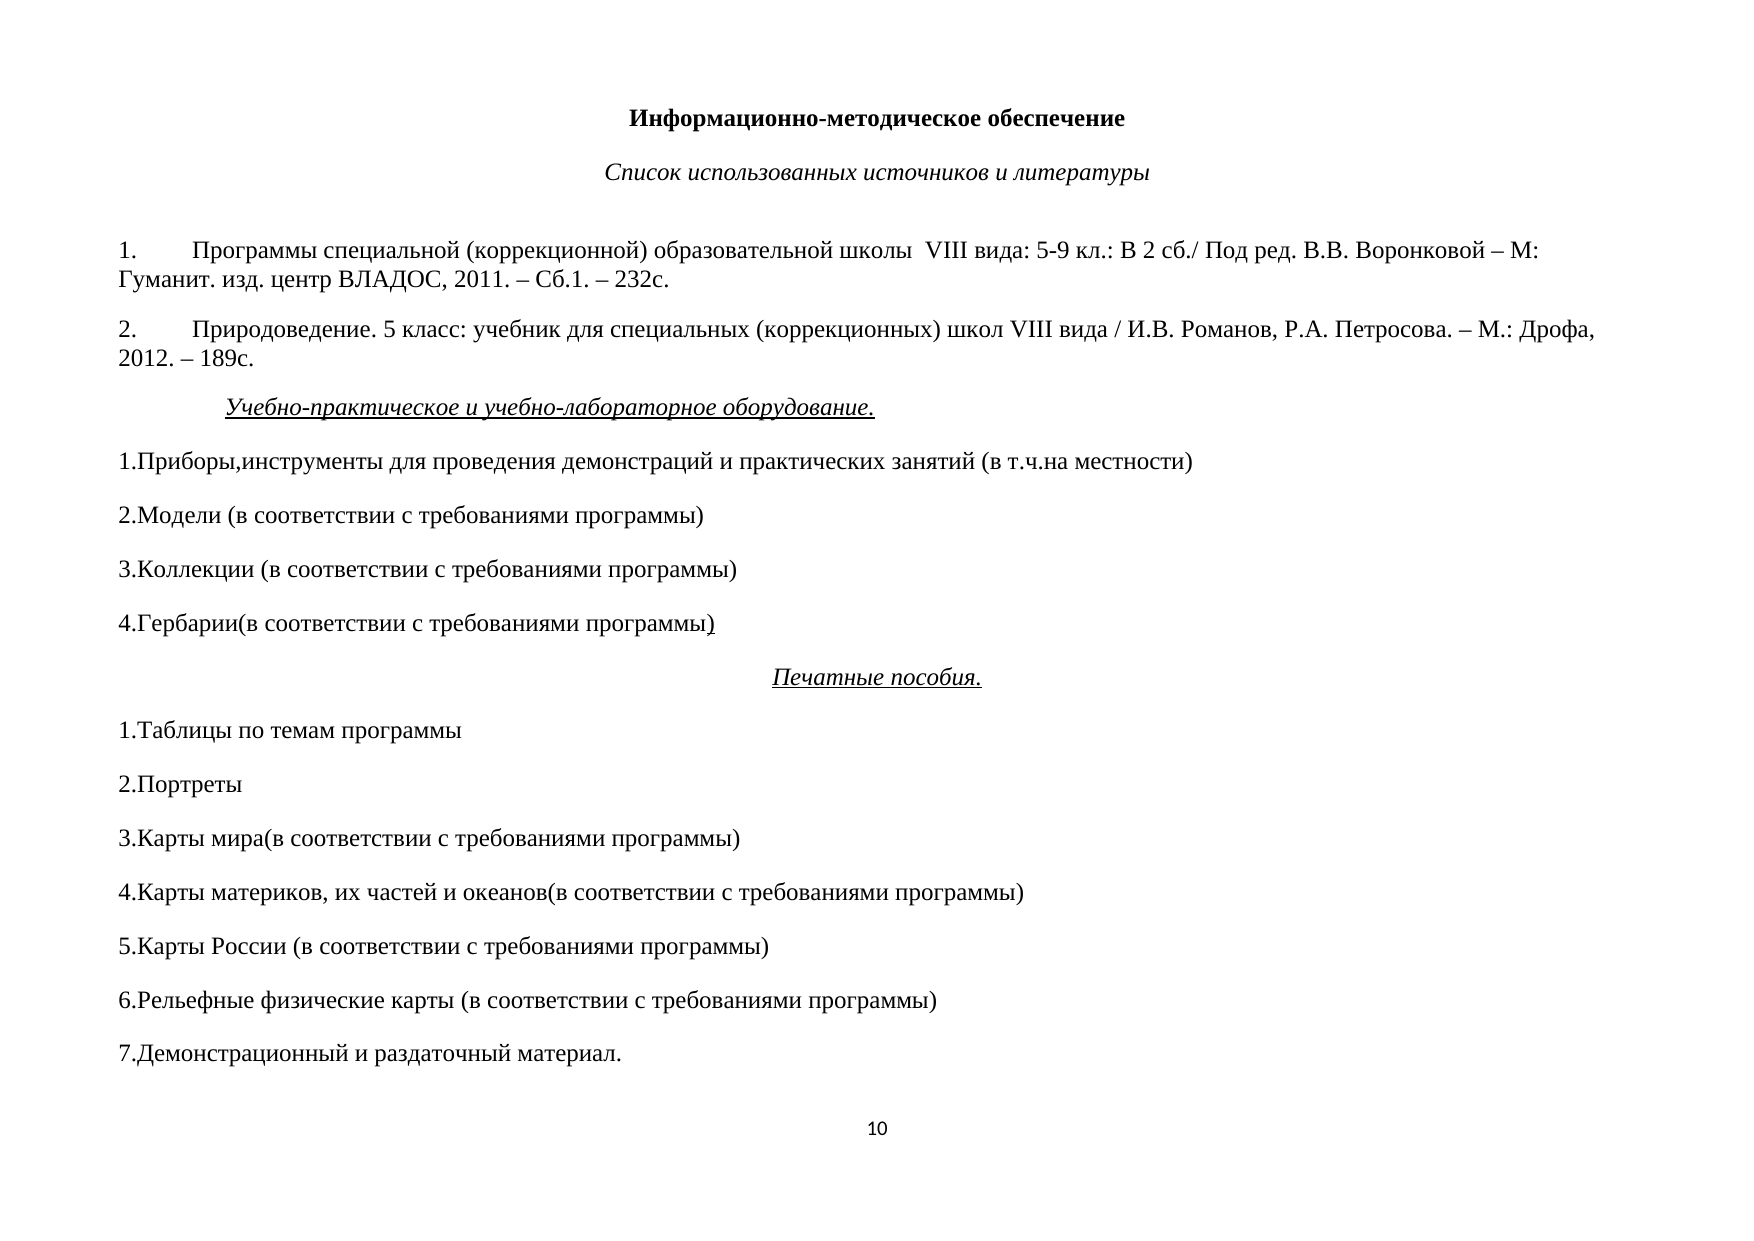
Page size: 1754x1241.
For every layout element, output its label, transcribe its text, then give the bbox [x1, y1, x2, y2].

text 5.Карты России (в соответствии с требованиями программы) [118, 931, 1636, 959]
text Учебно-практическое и учебно-лабораторное оборудование. [118, 392, 1636, 421]
text 2.Модели (в соответствии с требованиями программы) [118, 500, 1636, 529]
text 6.Рельефные физические карты (в соответствии с требованиями программы) [118, 985, 1636, 1013]
text 3.Карты мира(в соответствии с требованиями программы) [118, 823, 1636, 852]
text Печатные пособия. [118, 662, 1636, 690]
text Список использованных источников и литературы [118, 157, 1636, 186]
text 3.Коллекции (в соответствии с требованиями программы) [118, 554, 1636, 583]
text 1.Приборы,инструменты для проведения демонстраций и практических занятий (в т.ч.на местности) [118, 446, 1636, 475]
text 4.Карты материков, их частей и океанов(в соответствии с требованиями программы) [118, 877, 1636, 906]
text 1.Таблицы по темам программы [118, 715, 1636, 744]
list 1. Программы специальной (коррекционной) образовательной школы VIII вида: 5-9 кл.: В 2 сб./ Под ред. В.В. Воронковой – М: Гуманит. изд. центр ВЛАДОС, 2011. – Сб.1. – 232с. [118, 236, 1636, 293]
text 4.Гербарии(в соответствии с требованиями программы) [118, 608, 1636, 636]
list 2. Природоведение. 5 класс: учебник для специальных (коррекционных) школ VIII вида / И.В. Романов, Р.А. Петросова. – М.: Дрофа, 2012. – 189с. [118, 314, 1636, 371]
text Информационно-методическое обеспечение [118, 103, 1636, 132]
text 7.Демонстрационный и раздаточный материал. [118, 1038, 1636, 1067]
text 2.Портреты [118, 769, 1636, 798]
